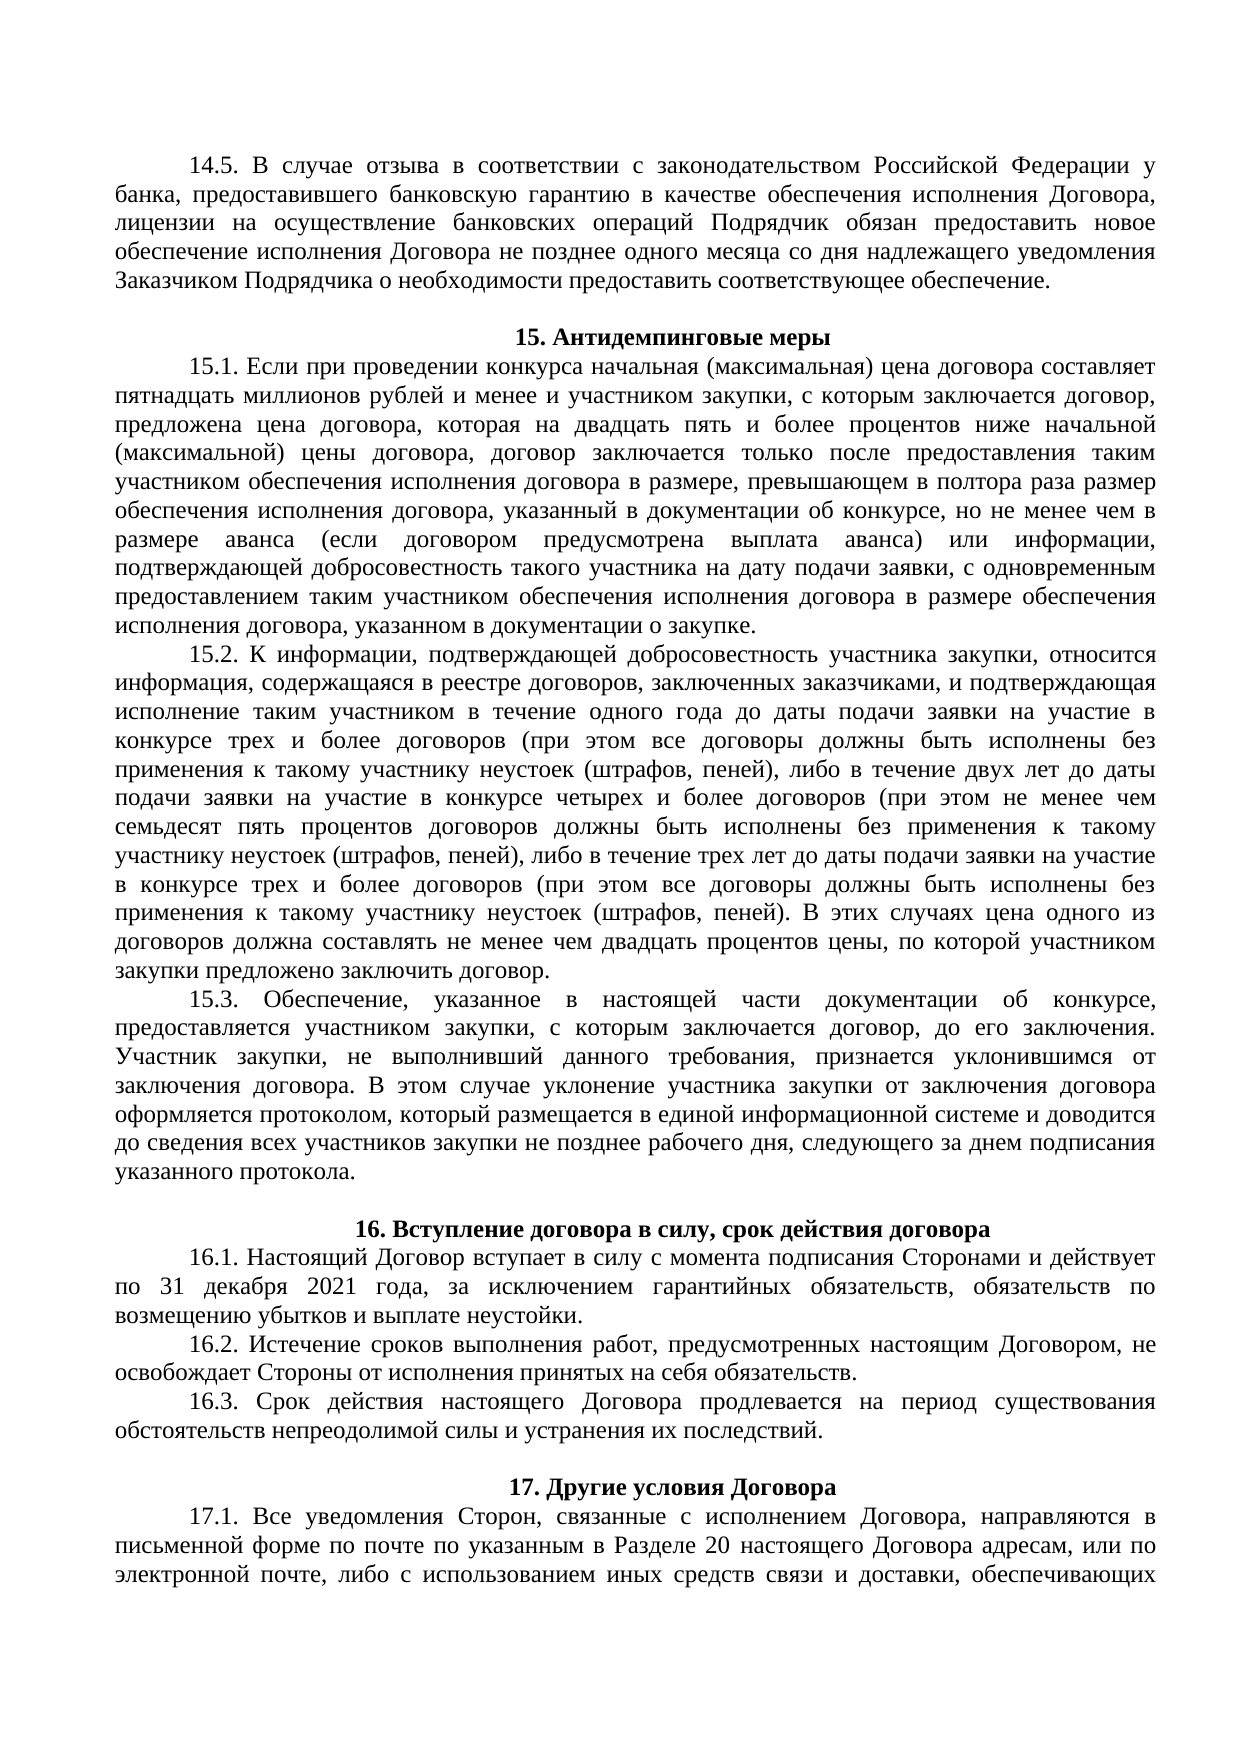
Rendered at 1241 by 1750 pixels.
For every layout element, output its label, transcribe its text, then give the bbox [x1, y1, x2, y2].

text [114, 1501, 1157, 1587]
text 16.2. Истечение сроков выполнения работ, предусмотренных настоящим Договором, не освобождает Стороны от исполнения принятых на себя обязательств. [114, 1329, 1157, 1386]
text 15. Антидемпинговые меры [114, 322, 1157, 351]
text 16. Вступление договора в силу, срок действия договора [114, 1214, 1157, 1242]
text 16.1. Настоящий Договор вступает в силу с момента подписания Сторонами и действует по 31 декабря 2021 года, за исключением гарантийных обязательств, обязательств по возмещению убытков и выплате неустойки. [114, 1242, 1157, 1329]
text 16.3. Срок действия настоящего Договора продлевается на период существования обстоятельств непреодолимой силы и устранения их последствий. [114, 1386, 1157, 1444]
text 15.3. Обеспечение, указанное в настоящей части документации об конкурсе, предоставляется участником закупки, с которым заключается договор, до его заключения. Участник закупки, не выполнивший данного требования, признается уклонившимся от заключения договора. В этом случае уклонение участника закупки от заключения договора оформляется протоколом, который размещается в единой информационной системе и доводится до сведения всех участников закупки не позднее рабочего дня, следующего за днем подписания указанного протокола. [114, 984, 1157, 1185]
text 17. Другие условия Договора [114, 1472, 1157, 1501]
text 15.2. К информации, подтверждающей добросовестность участника закупки, относится информация, содержащаяся в реестре договоров, заключенных заказчиками, и подтверждающая исполнение таким участником в течение одного года до даты подачи заявки на участие в конкурсе трех и более договоров (при этом все договоры должны быть исполнены без применения к такому участнику неустоек (штрафов, пеней), либо в течение двух лет до даты подачи заявки на участие в конкурсе четырех и более договоров (при этом не менее чем семьдесят пять процентов договоров должны быть исполнены без применения к такому участнику неустоек (штрафов, пеней), либо в течение трех лет до даты подачи заявки на участие в конкурсе трех и более договоров (при этом все договоры должны быть исполнены без применения к такому участнику неустоек (штрафов, пеней). В этих случаях цена одного из договоров должна составлять не менее чем двадцать процентов цены, по которой участником закупки предложено заключить договор. [114, 639, 1157, 984]
text 14.5. В случае отзыва в соответствии с законодательством Российской Федерации у банка, предоставившего банковскую гарантию в качестве обеспечения исполнения Договора, лицензии на осуществление банковских операций Подрядчик обязан предоставить новое обеспечение исполнения Договора не позднее одного месяца со дня надлежащего уведомления Заказчиком Подрядчика о необходимости предоставить соответствующее обеспечение. [114, 150, 1157, 294]
text 15.1. Если при проведении конкурса начальная (максимальная) цена договора составляет пятнадцать миллионов рублей и менее и участником закупки, с которым заключается договор, предложена цена договора, которая на двадцать пять и более процентов ниже начальной (максимальной) цены договора, договор заключается только после предоставления таким участником обеспечения исполнения договора в размере, превышающем в полтора раза размер обеспечения исполнения договора, указанный в документации об конкурсе, но не менее чем в размере аванса (если договором предусмотрена выплата аванса) или информации, подтверждающей добросовестность такого участника на дату подачи заявки, с одновременным предоставлением таким участником обеспечения исполнения договора в размере обеспечения исполнения договора, указанном в документации о закупке. [114, 351, 1157, 639]
